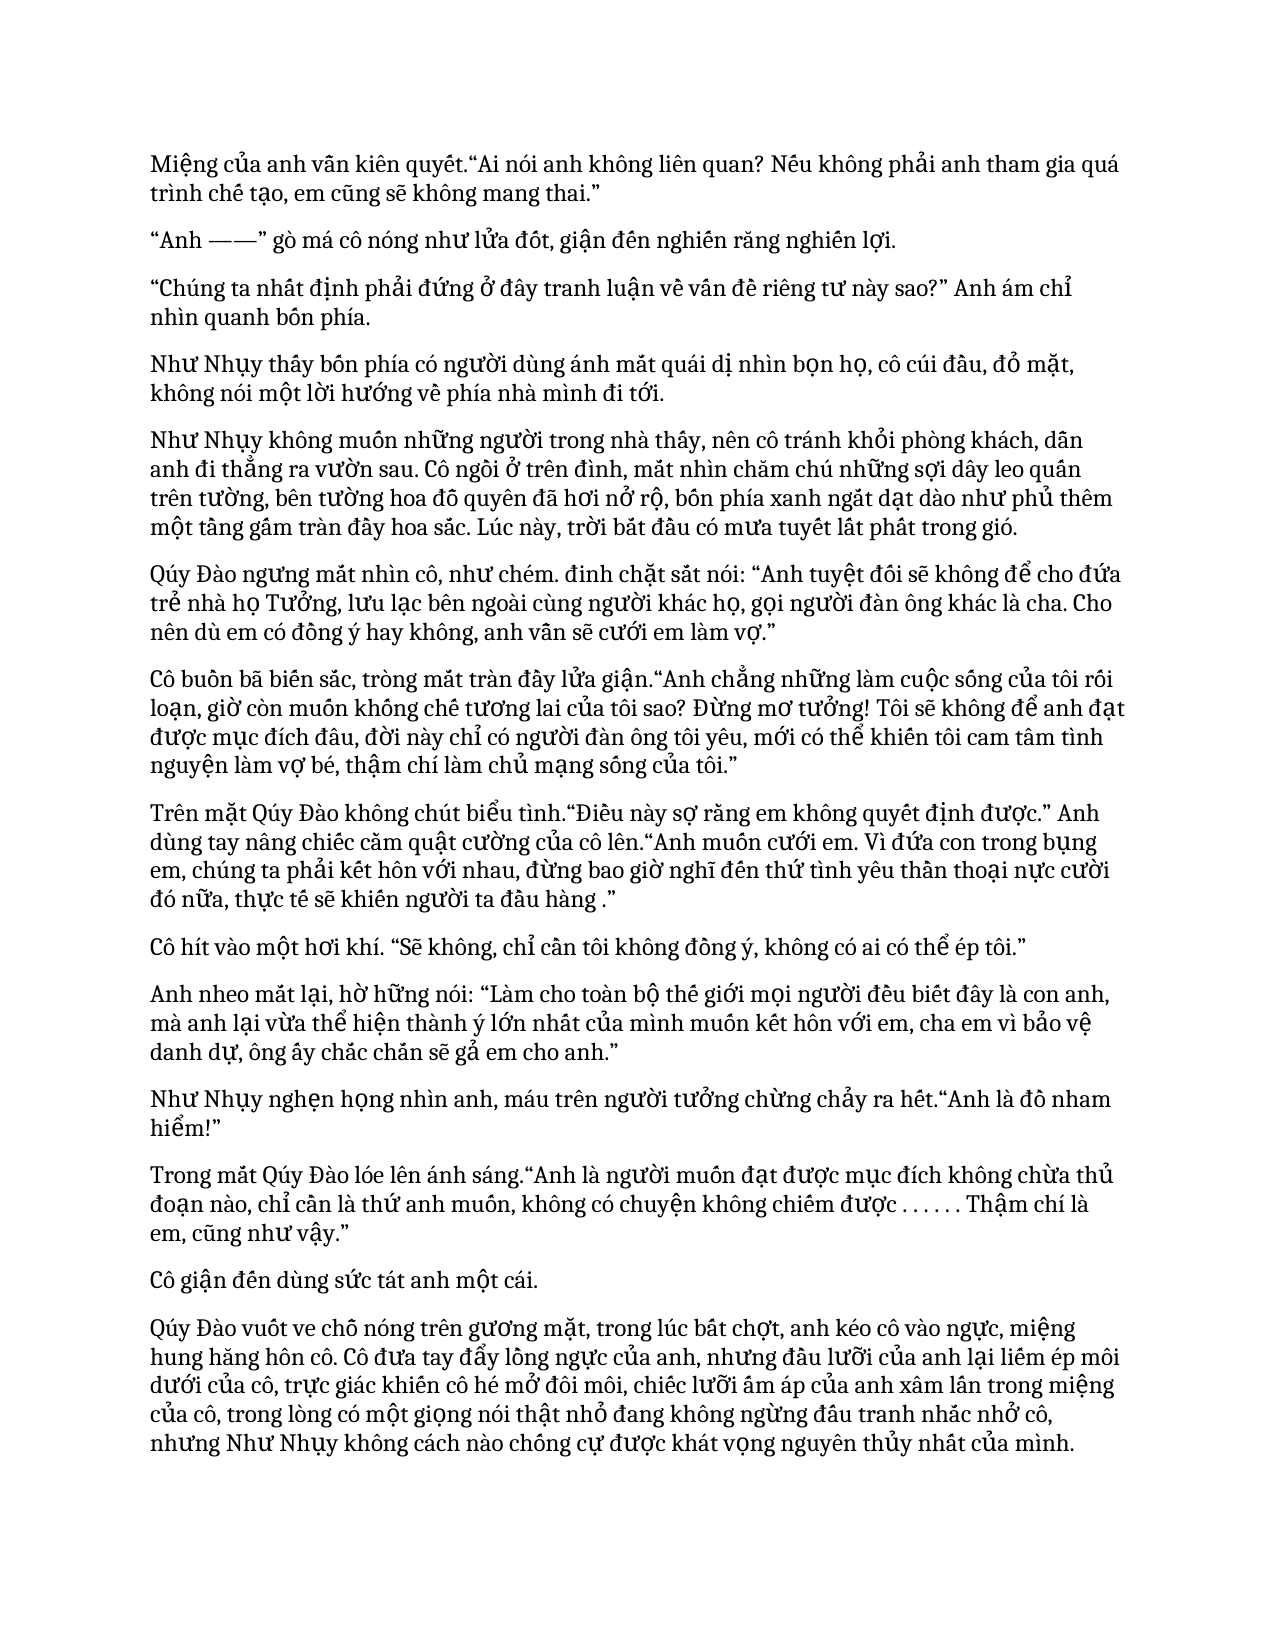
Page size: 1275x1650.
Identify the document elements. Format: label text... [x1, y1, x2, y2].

text Cô buồn bã biến sắc, tròng mắt tràn đầy lửa giận.“Anh chẳng những làm cuộc sống của tôi rối loạn, giờ còn muốn khống chế tương lai của tôi sao? Đừng mơ tưởng! Tôi sẽ không để anh đạt được mục đích đâu, đời này chỉ có người đàn ông tôi yêu, mới có thể khiến tôi cam tâm tình nguyện làm vợ bé, thậm chí làm chủ mạng sống của tôi.” [150, 665, 1125, 780]
text Trên mặt Qúy Đào không chút biểu tình.“Điều này sợ rằng em không quyết định được.” Anh dùng tay nâng chiếc cằm quật cường của cô lên.“Anh muốn cưới em. Vì đứa con trong bụng em, chúng ta phải kết hôn với nhau, đừng bao giờ nghĩ đến thứ tình yêu thần thoại nực cười đó nữa, thực tế sẽ khiến người ta đầu hàng .” [150, 799, 1125, 914]
text Trong mắt Qúy Đào lóe lên ánh sáng.“Anh là người muốn đạt được mục đích không chừa thủ đoạn nào, chỉ cần là thứ anh muốn, không có chuyện không chiếm được . . . . . . Thậm chí là em, cũng như vậy.” [150, 1161, 1125, 1247]
text Như Nhụy nghẹn họng nhìn anh, máu trên người tưởng chừng chảy ra hết.“Anh là đồ nham hiểm!” [150, 1085, 1125, 1142]
text Cô hít vào một hơi khí. “Sẽ không, chỉ cần tôi không đồng ý, không có ai có thể ép tôi.” [150, 932, 1125, 961]
text Như Nhụy không muốn những người trong nhà thấy, nên cô tránh khỏi phòng khách, dẫn anh đi thẳng ra vườn sau. Cô ngồi ở trên đình, mắt nhìn chăm chú những sợi dây leo quấn trên tường, bên tường hoa đỗ quyên đã hơi nở rộ, bốn phía xanh ngắt dạt dào như phủ thêm một tầng gấm tràn đầy hoa sắc. Lúc này, trời bắt đầu có mưa tuyết lất phất trong gió. [150, 426, 1125, 541]
text Như Nhụy thấy bốn phía có người dùng ánh mắt quái dị nhìn bọn họ, cô cúi đầu, đỏ mặt, không nói một lời hướng về phía nhà mình đi tới. [150, 350, 1125, 407]
text Anh nheo mắt lại, hờ hững nói: “Làm cho toàn bộ thế giới mọi người đều biết đây là con anh, mà anh lại vừa thể hiện thành ý lớn nhất của mình muốn kết hôn với em, cha em vì bảo vệ danh dự, ông ấy chắc chắn sẽ gả em cho anh.” [150, 980, 1125, 1066]
text Qúy Đào ngưng mắt nhìn cô, như chém. đinh chặt sắt nói: “Anh tuyệt đối sẽ không để cho đứa trẻ nhà họ Tưởng, lưu lạc bên ngoài cùng người khác họ, gọi người đàn ông khác là cha. Cho nên dù em có đồng ý hay không, anh vẫn sẽ cưới em làm vợ.” [150, 560, 1125, 646]
text “Chúng ta nhất định phải đứng ở đây tranh luận về vấn đề riêng tư này sao?” Anh ám chỉ nhìn quanh bốn phía. [150, 274, 1125, 331]
text “Anh ——” gò má cô nóng như lửa đốt, giận đến nghiến răng nghiến lợi. [150, 226, 1125, 255]
text Qúy Đào vuốt ve chỗ nóng trên gương mặt, trong lúc bất chợt, anh kéo cô vào ngực, miệng hung hăng hôn cô. Cô đưa tay đẩy lồng ngực của anh, nhưng đầu lưỡi của anh lại liếm ép môi dưới của cô, trực giác khiến cô hé mở đôi môi, chiếc lưỡi ấm áp của anh xâm lấn trong miệng của cô, trong lòng có một giọng nói thật nhỏ đang không ngừng đấu tranh nhắc nhở cô, nhưng Như Nhụy không cách nào chống cự được khát vọng nguyên thủy nhất của mình. [150, 1314, 1125, 1457]
text Miệng của anh vẫn kiên quyết.“Ai nói anh không liên quan? Nếu không phải anh tham gia quá trình chế tạo, em cũng sẽ không mang thai.” [150, 150, 1125, 207]
text Cô giận đến dùng sức tát anh một cái. [150, 1266, 1125, 1295]
